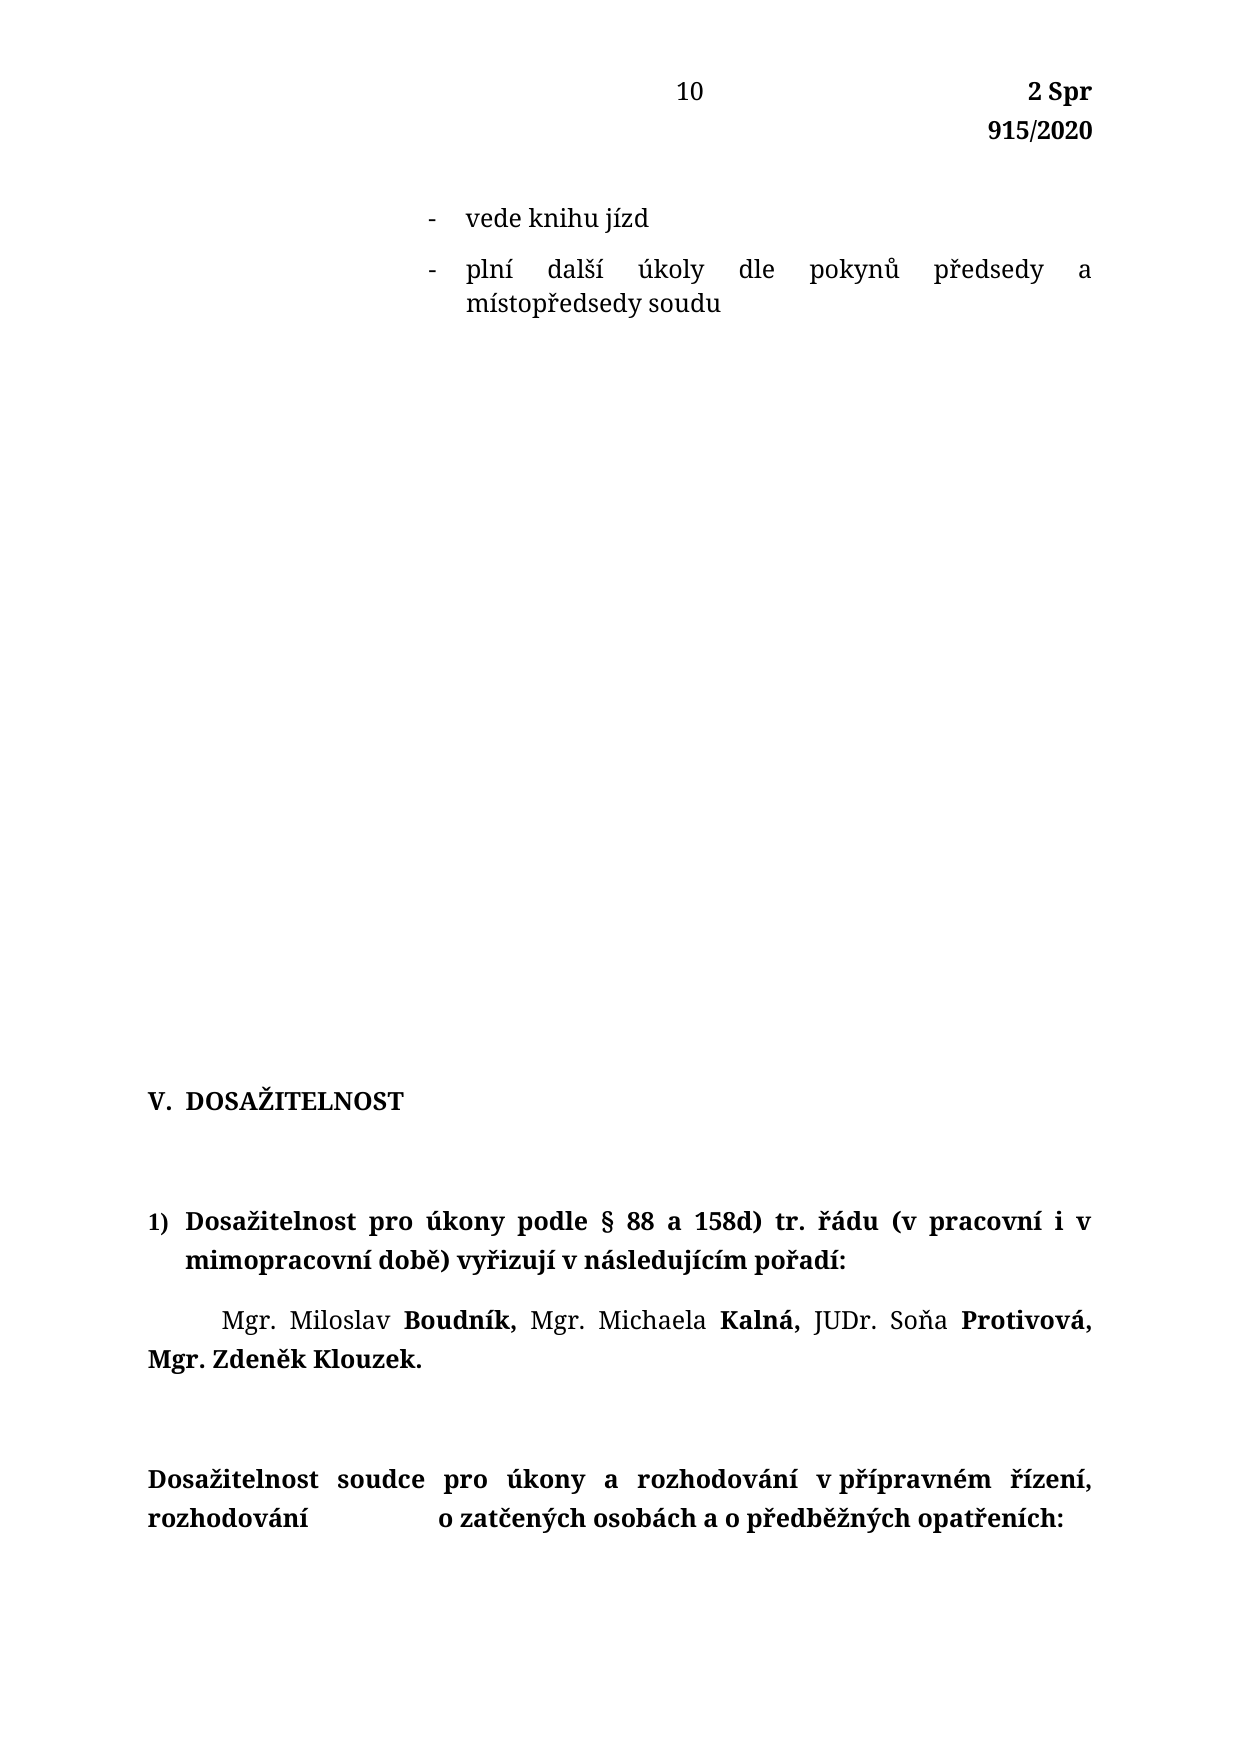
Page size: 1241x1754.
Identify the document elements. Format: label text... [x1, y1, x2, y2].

list vede knihu jízd [428, 201, 1093, 235]
text V. DOSAŽITELNOST [148, 1083, 1093, 1117]
text Mgr. Miloslav Boudník, Mgr. Michaela Kalná, JUDr. Soňa Protivová, Mgr. Zdeněk Klouzek. [148, 1302, 1093, 1376]
list Dosažitelnost pro úkony podle § 88 a 158d) tr. řádu (v pracovní i v mimopracovní době) vyřizují v následujícím pořadí: [148, 1203, 1093, 1277]
text Dosažitelnost soudce pro úkony a rozhodování v přípravném řízení, rozhodování o zatčených osobách a o předběžných opatřeních: [148, 1462, 1093, 1535]
list plní další úkoly dle pokynů předsedy a místopředsedy soudu [428, 252, 1093, 320]
